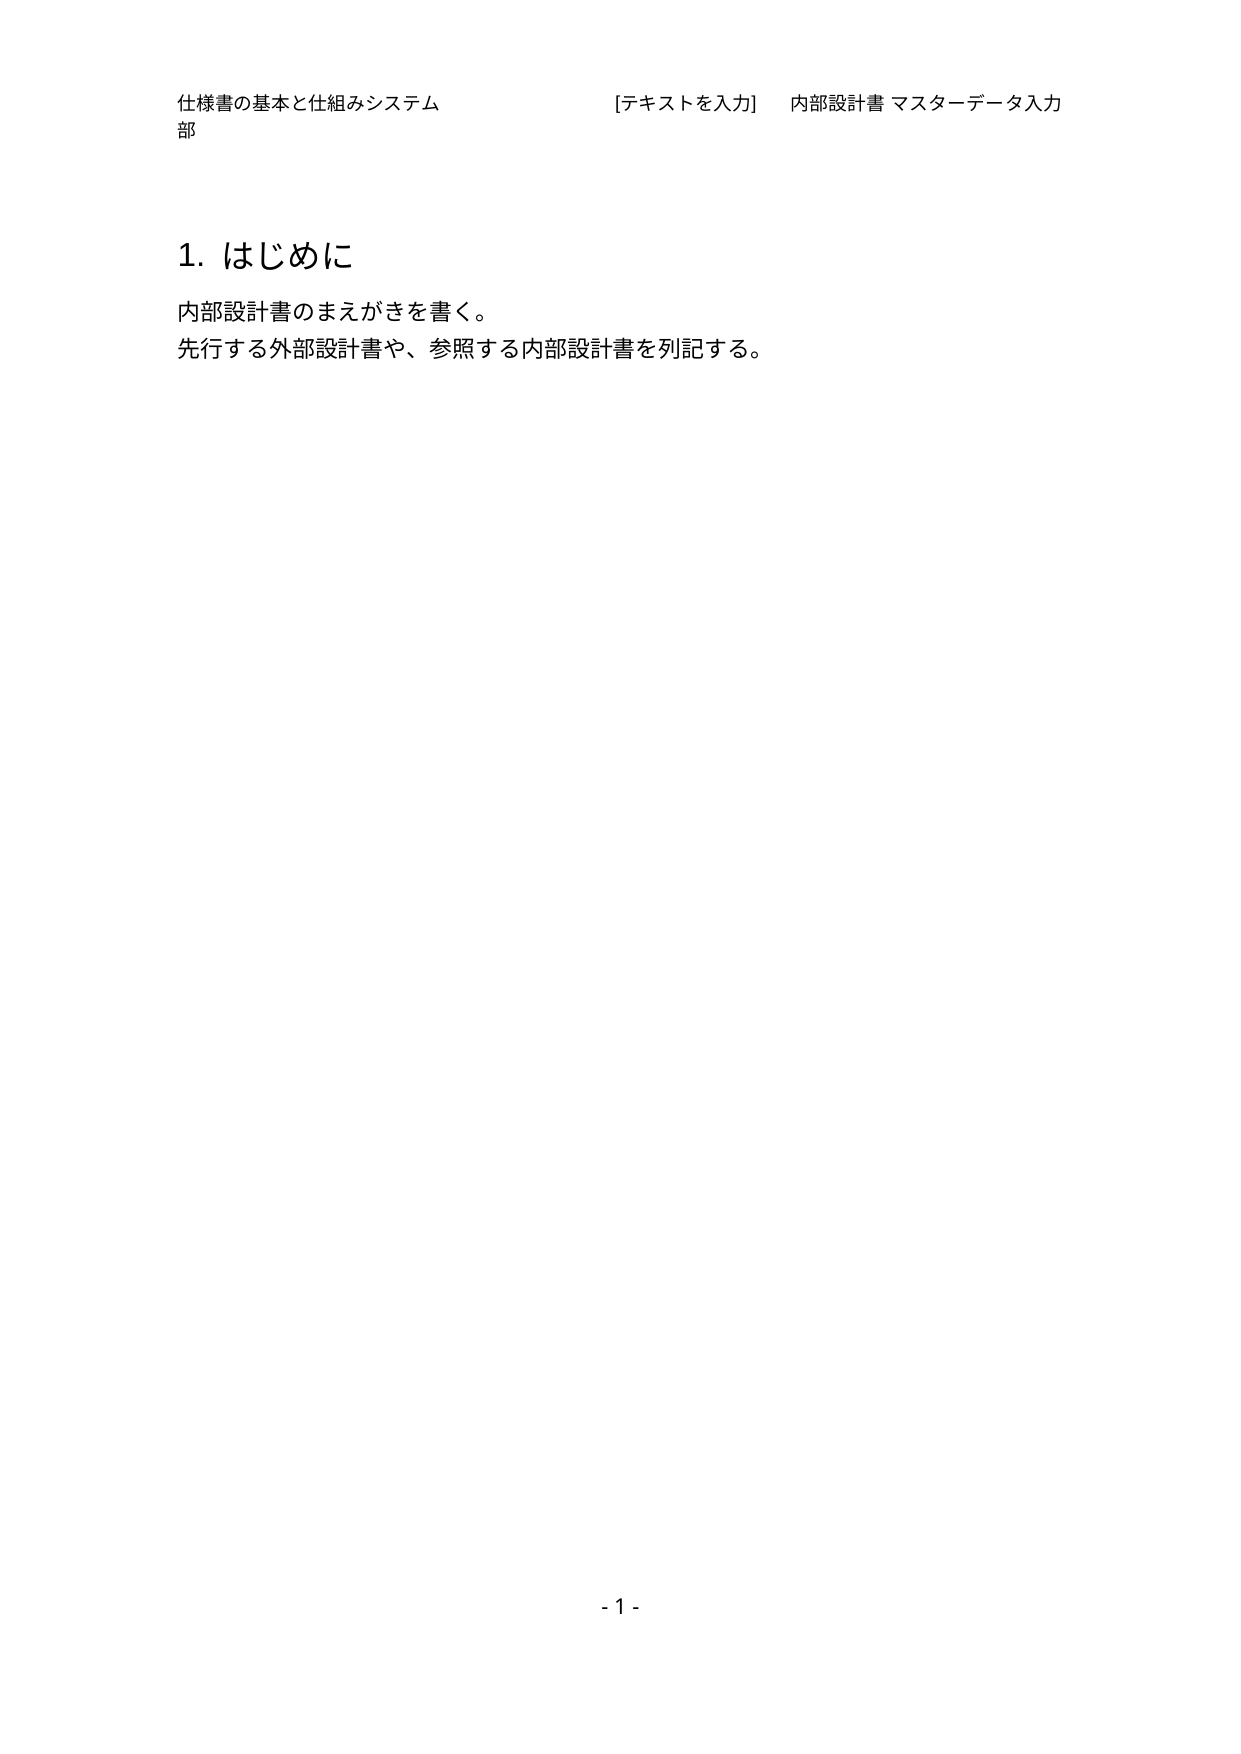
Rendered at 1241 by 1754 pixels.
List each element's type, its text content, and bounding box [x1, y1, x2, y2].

text 内部設計書のまえがきを書く。 [177, 292, 1063, 329]
text 先行する外部設計書や、参照する内部設計書を列記する。 [177, 329, 1063, 367]
subtitle はじめに [177, 217, 1063, 292]
